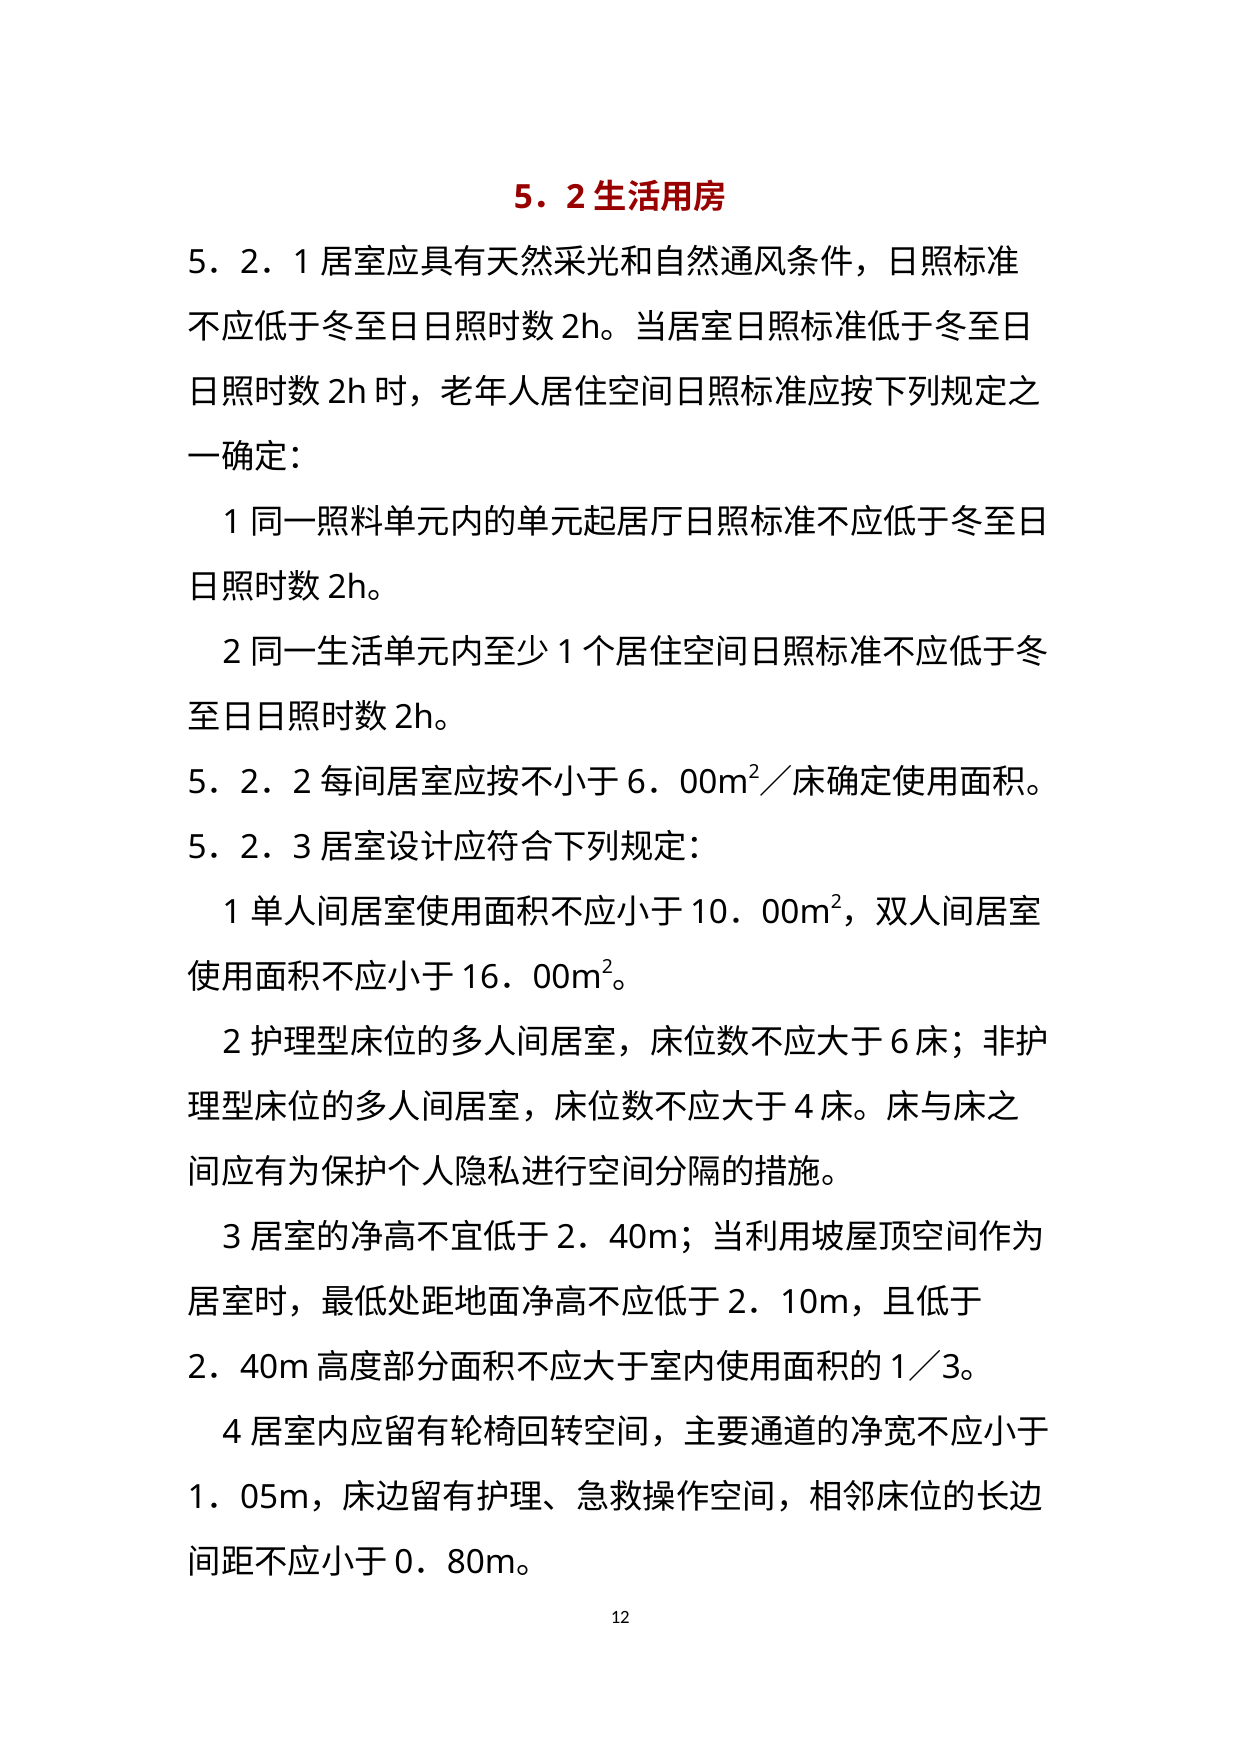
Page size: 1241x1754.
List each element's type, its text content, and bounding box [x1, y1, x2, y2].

text 5．2 生活用房 [187, 162, 1053, 227]
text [187, 227, 1053, 1592]
